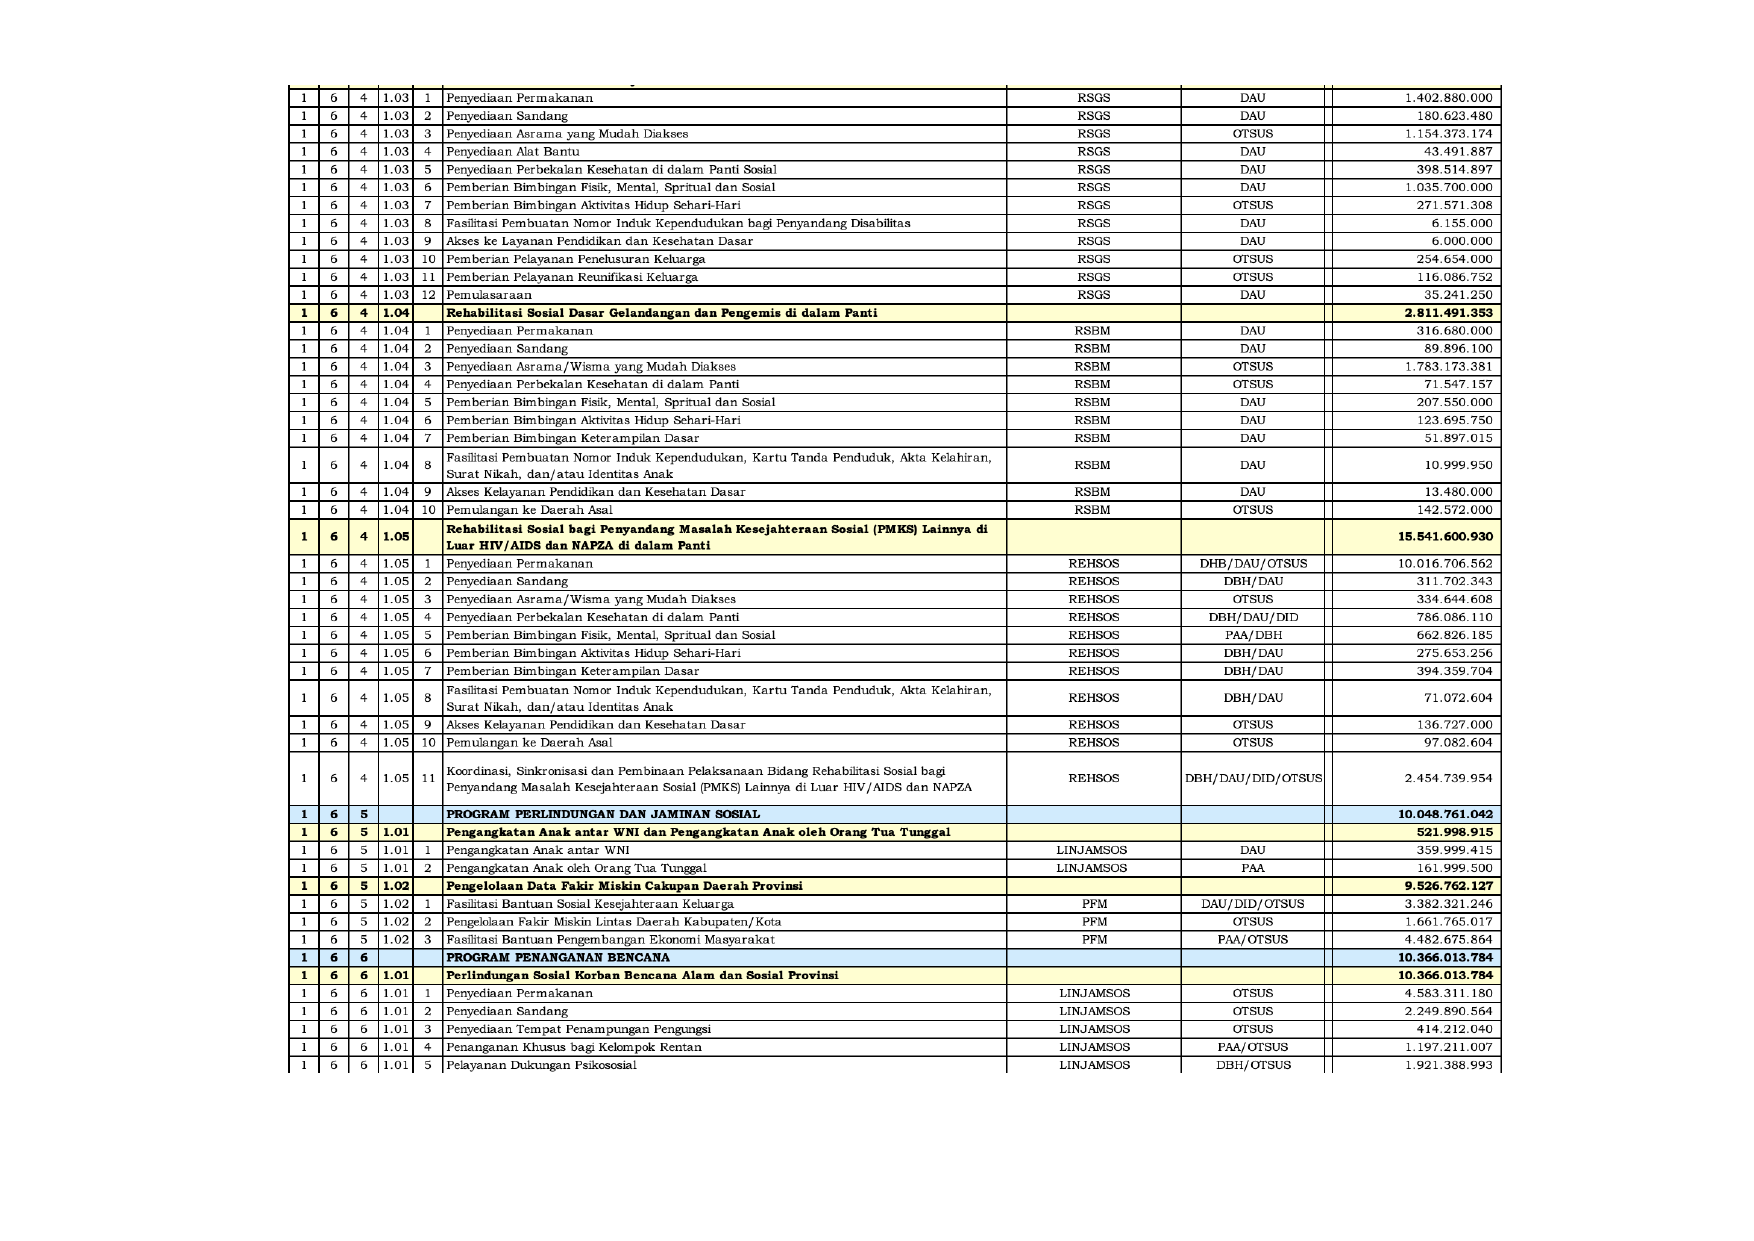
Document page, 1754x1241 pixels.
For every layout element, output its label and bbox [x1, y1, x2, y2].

picture [279, 85, 1509, 1073]
